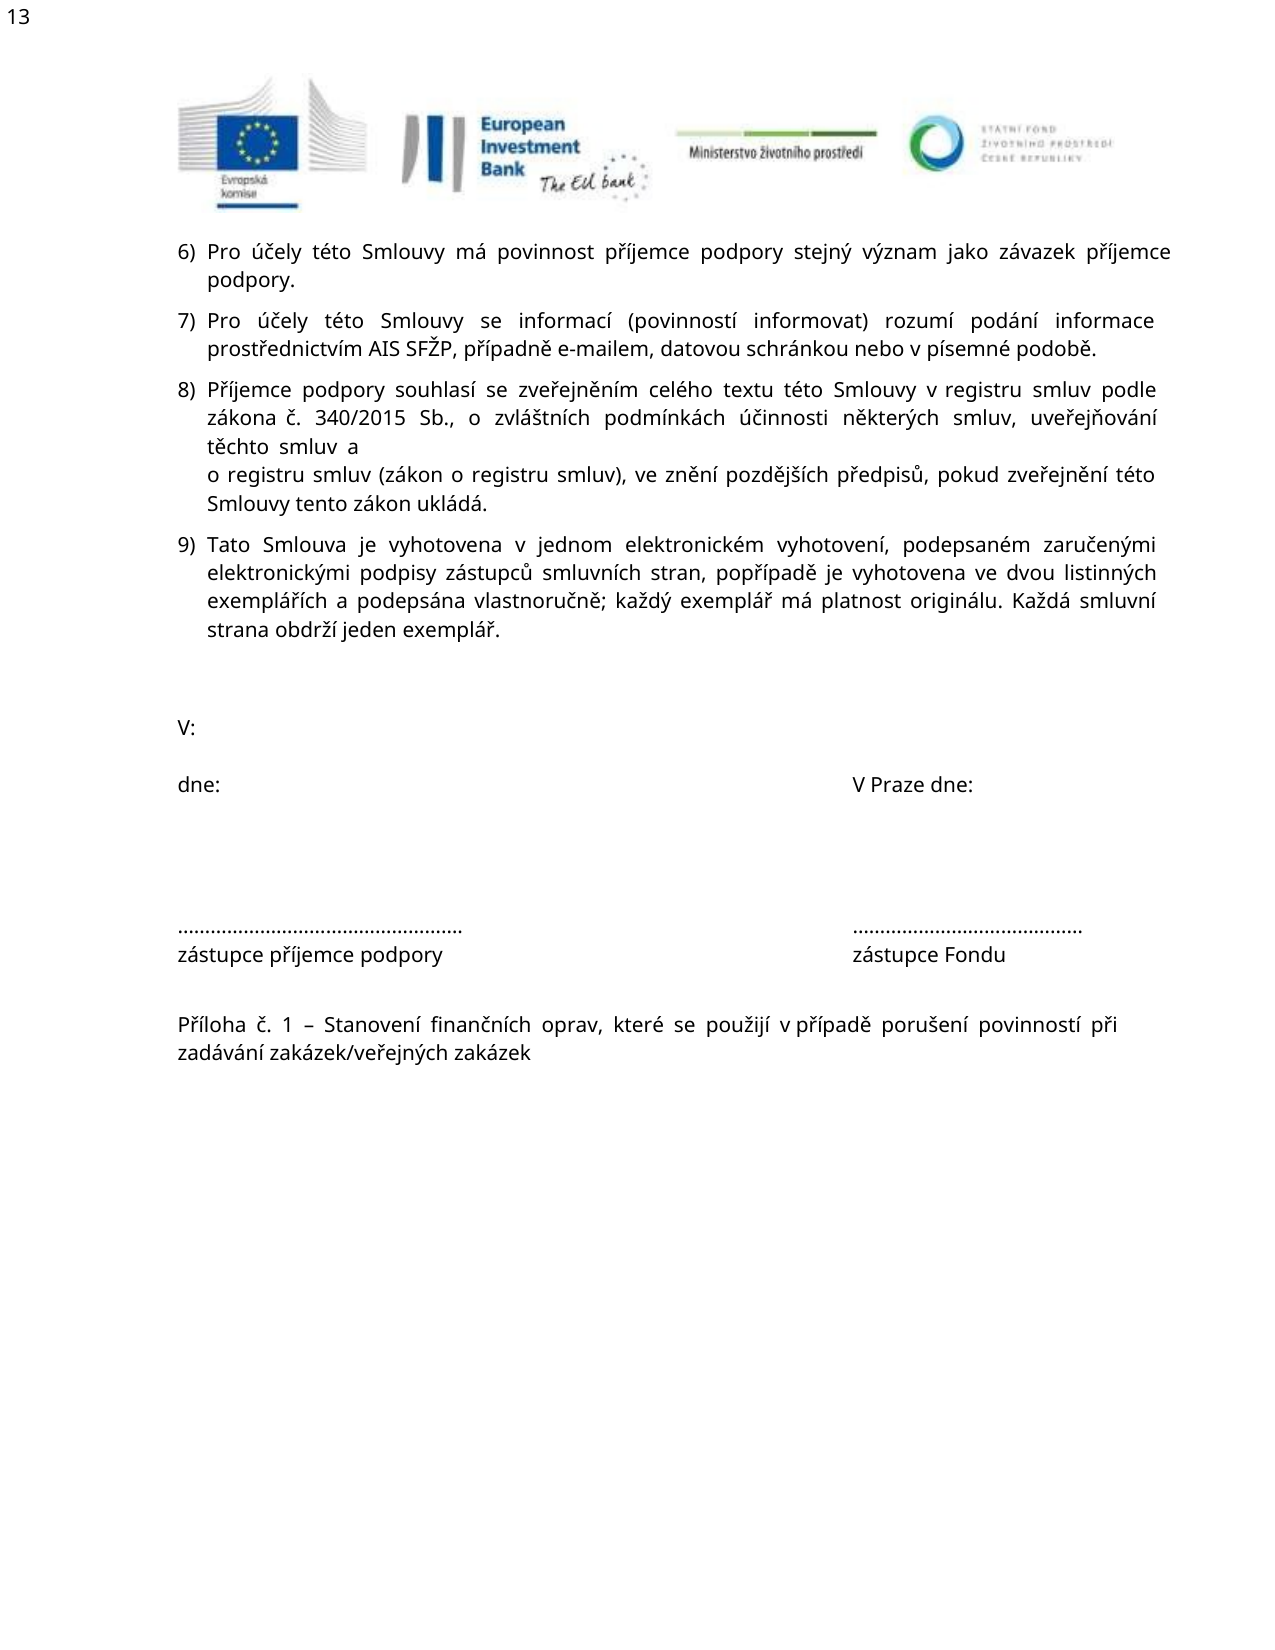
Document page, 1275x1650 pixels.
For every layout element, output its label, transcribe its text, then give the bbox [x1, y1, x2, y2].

text ……………………………………………. …………………………………… [177, 912, 1171, 940]
list Pro účely této Smlouvy se informací (povinností informovat) rozumí podání informace prostřednictvím AIS SFŽP, případně e-mailem, datovou schránkou nebo v písemné podobě. [177, 307, 1156, 362]
list Tato Smlouva je vyhotovena v jednom elektronickém vyhotovení, podepsaném zaručenými elektronickými podpisy zástupců smluvních stran, popřípadě je vyhotovena ve dvou listinných exemplářích a podepsána vlastnoručně; každý exemplář má platnost originálu. Každá smluvní strana obdrží jeden exemplář. [177, 530, 1157, 643]
text zástupce příjemce podpory zástupce Fondu [177, 940, 1171, 968]
text o registru smluv (zákon o registru smluv), ve znění pozdějších předpisů, pokud zveřejnění této Smlouvy tento zákon ukládá. [207, 460, 1157, 517]
list Příjemce podpory souhlasí se zveřejněním celého textu této Smlouvy v registru smluv podle zákona č. 340/2015 Sb., o zvláštních podmínkách účinnosti některých smluv, uveřejňování těchto smluv a [177, 375, 1157, 460]
picture [177, 73, 1115, 213]
text Příloha č. 1 – Stanovení finančních oprav, které se použijí v případě porušení povinností při zadávání zakázek/veřejných zakázek [177, 1010, 1171, 1067]
text dne: V Praze dne: [177, 770, 1171, 798]
list Pro účely této Smlouvy má povinnost příjemce podpory stejný význam jako závazek příjemce podpory. [177, 237, 1171, 294]
text V: [177, 713, 1171, 741]
